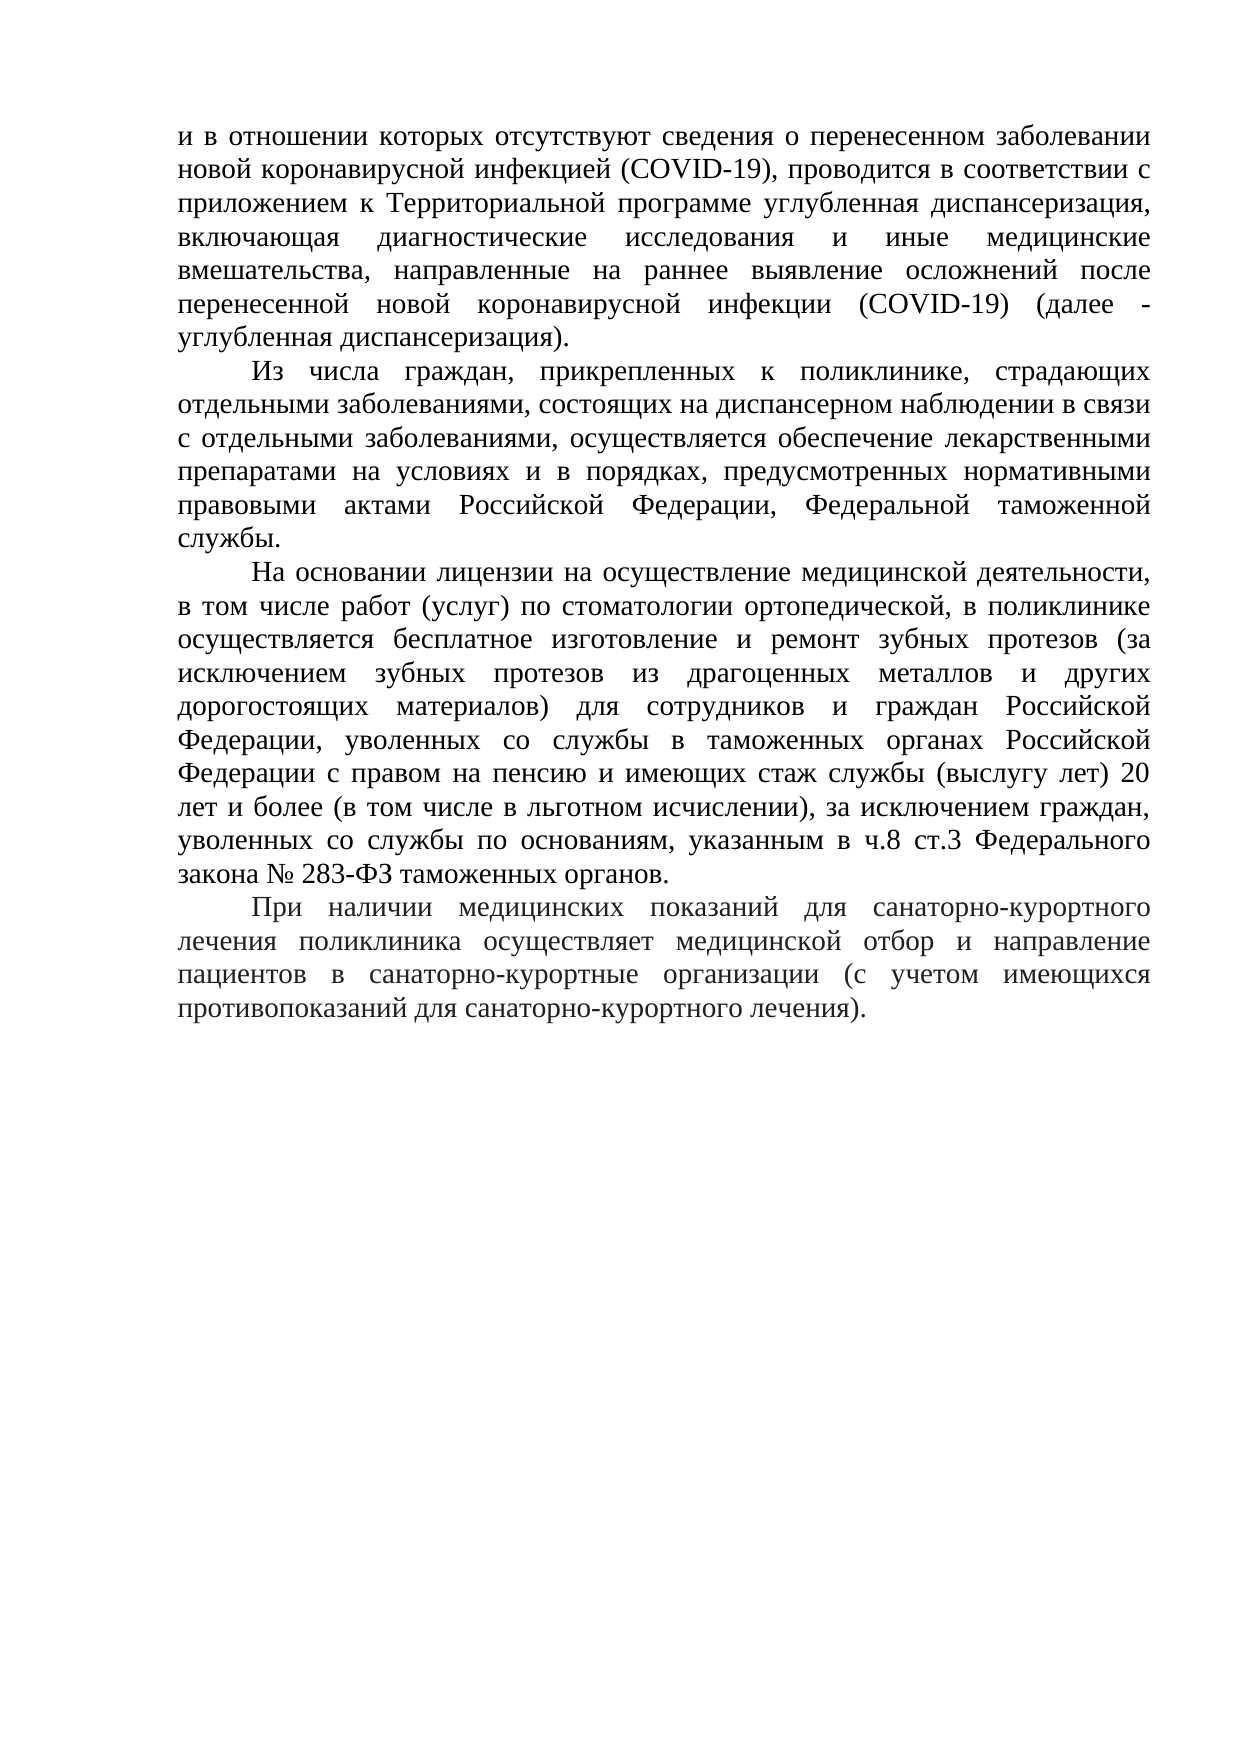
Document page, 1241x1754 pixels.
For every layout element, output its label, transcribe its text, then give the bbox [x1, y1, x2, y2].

list На основании лицензии на осуществление медицинской деятельности, в том числе работ (услуг) по стоматологии ортопедической, в поликлинике осуществляется бесплатное изготовление и ремонт зубных протезов (за исключением зубных протезов из драгоценных металлов и других дорогостоящих материалов) для сотрудников и граждан Российской Федерации, уволенных со службы в таможенных органах Российской Федерации с правом на пенсию и имеющих стаж службы (выслугу лет) 20 лет и более (в том числе в льготном исчислении), за исключением граждан, уволенных со службы по основаниям, указанным в ч.8 ст.3 Федерального закона № 283-ФЗ таможенных органов. [177, 554, 1152, 889]
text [177, 118, 1152, 353]
text При наличии медицинских показаний для санаторно-курортного лечения поликлиника осуществляет медицинской отбор и направление пациентов в санаторно-курортные организации (с учетом имеющихся противопоказаний для санаторно-курортного лечения). [177, 889, 1152, 1024]
text Из числа граждан, прикрепленных к поликлинике, страдающих отдельными заболеваниями, состоящих на диспансерном наблюдении в связи с отдельными заболеваниями, осуществляется обеспечение лекарственными препаратами на условиях и в порядках, предусмотренных нормативными правовыми актами Российской Федерации, Федеральной таможенной службы. [177, 353, 1152, 554]
